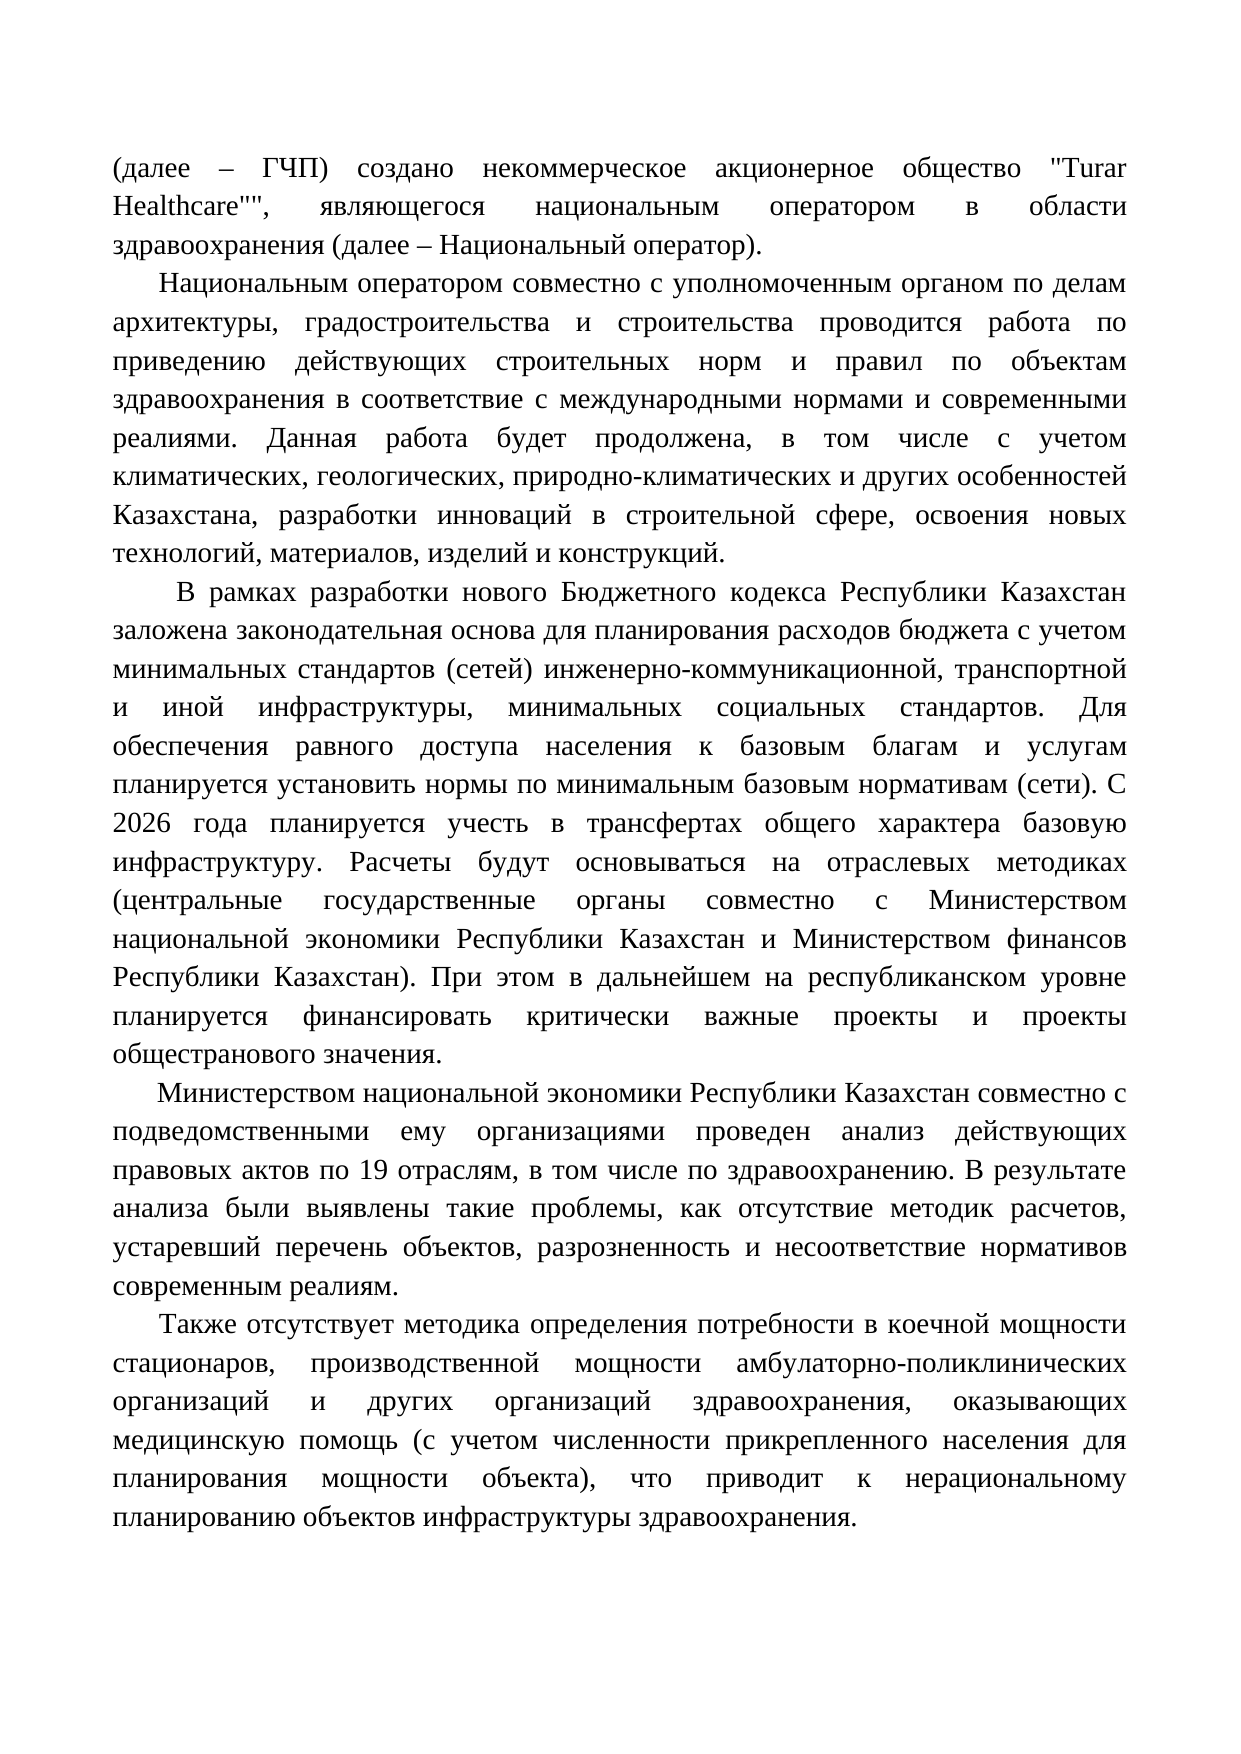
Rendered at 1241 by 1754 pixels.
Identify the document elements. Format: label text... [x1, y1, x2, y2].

text Национальным оператором совместно с уполномоченным органом по делам архитектуры, градостроительства и строительства проводится работа по приведению действующих строительных норм и правил по объектам здравоохранения в соответствие с международными нормами и современными реалиями. Данная работа будет продолжена, в том числе с учетом климатических, геологических, природно-климатических и других особенностей Казахстана, разработки инноваций в строительной сфере, освоения новых технологий, материалов, изделий и конструкций. [112, 266, 1128, 569]
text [112, 150, 1128, 261]
text Министерством национальной экономики Республики Казахстан совместно с подведомственными ему организациями проведен анализ действующих правовых актов по 19 отраслям, в том числе по здравоохранению. В результате анализа были выявлены такие проблемы, как отсутствие методик расчетов, устаревший перечень объектов, разрозненность и несоответствие нормативов современным реалиям. [112, 1075, 1128, 1301]
text В рамках разработки нового Бюджетного кодекса Республики Казахстан заложена законодательная основа для планирования расходов бюджета с учетом минимальных стандартов (сетей) инженерно-коммуникационной, транспортной и иной инфраструктуры, минимальных социальных стандартов. Для обеспечения равного доступа населения к базовым благам и услугам планируется установить нормы по минимальным базовым нормативам (сети). С 2026 года планируется учесть в трансфертах общего характера базовую инфраструктуру. Расчеты будут основываться на отраслевых методиках (центральные государственные органы совместно с Министерством национальной экономики Республики Казахстан и Министерством финансов Республики Казахстан). При этом в дальнейшем на республиканском уровне планируется финансировать критически важные проекты и проекты общестранового значения. [112, 574, 1128, 1070]
text Также отсутствует методика определения потребности в коечной мощности стационаров, производственной мощности амбулаторно-поликлинических организаций и других организаций здравоохранения, оказывающих медицинскую помощь (с учетом численности прикрепленного населения для планирования мощности объекта), что приводит к нерациональному планированию объектов инфраструктуры здравоохранения. [112, 1306, 1128, 1532]
